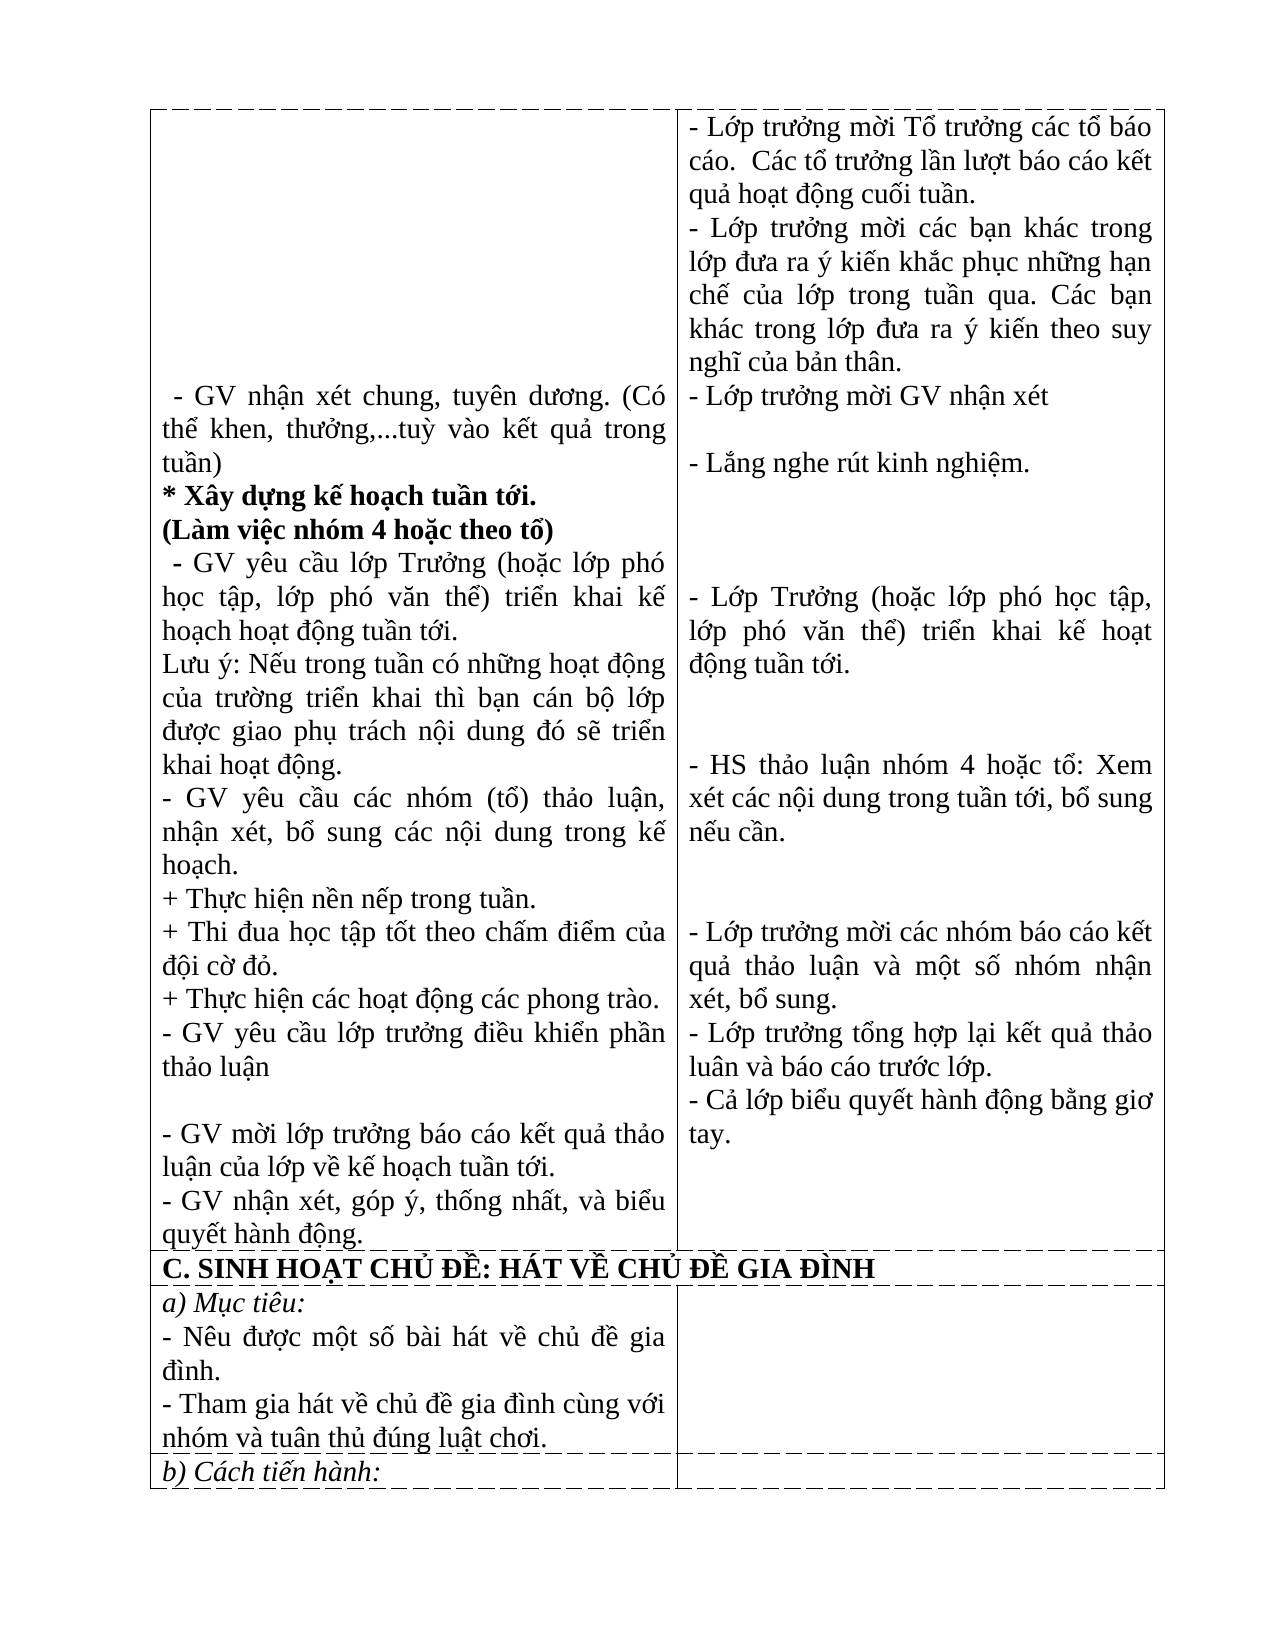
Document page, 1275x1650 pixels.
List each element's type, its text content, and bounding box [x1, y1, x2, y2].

table_cell [678, 1285, 1164, 1453]
table_cell C. SINH HOẠT CHỦ ĐỀ: HÁT VỀ CHỦ ĐỀ GIA ĐÌNH [151, 1250, 1164, 1284]
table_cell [151, 109, 677, 1250]
table_cell a) Mục tiêu: - Nêu được một số bài hát về chủ đề gia đình. - Tham gia hát về chủ đề gia đình cùng với nhóm và tuân thủ đúng luật chơi. [151, 1285, 677, 1453]
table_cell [678, 109, 1164, 1250]
table_cell b) Cách tiến hành: [151, 1453, 677, 1488]
table_cell [678, 1453, 1164, 1488]
